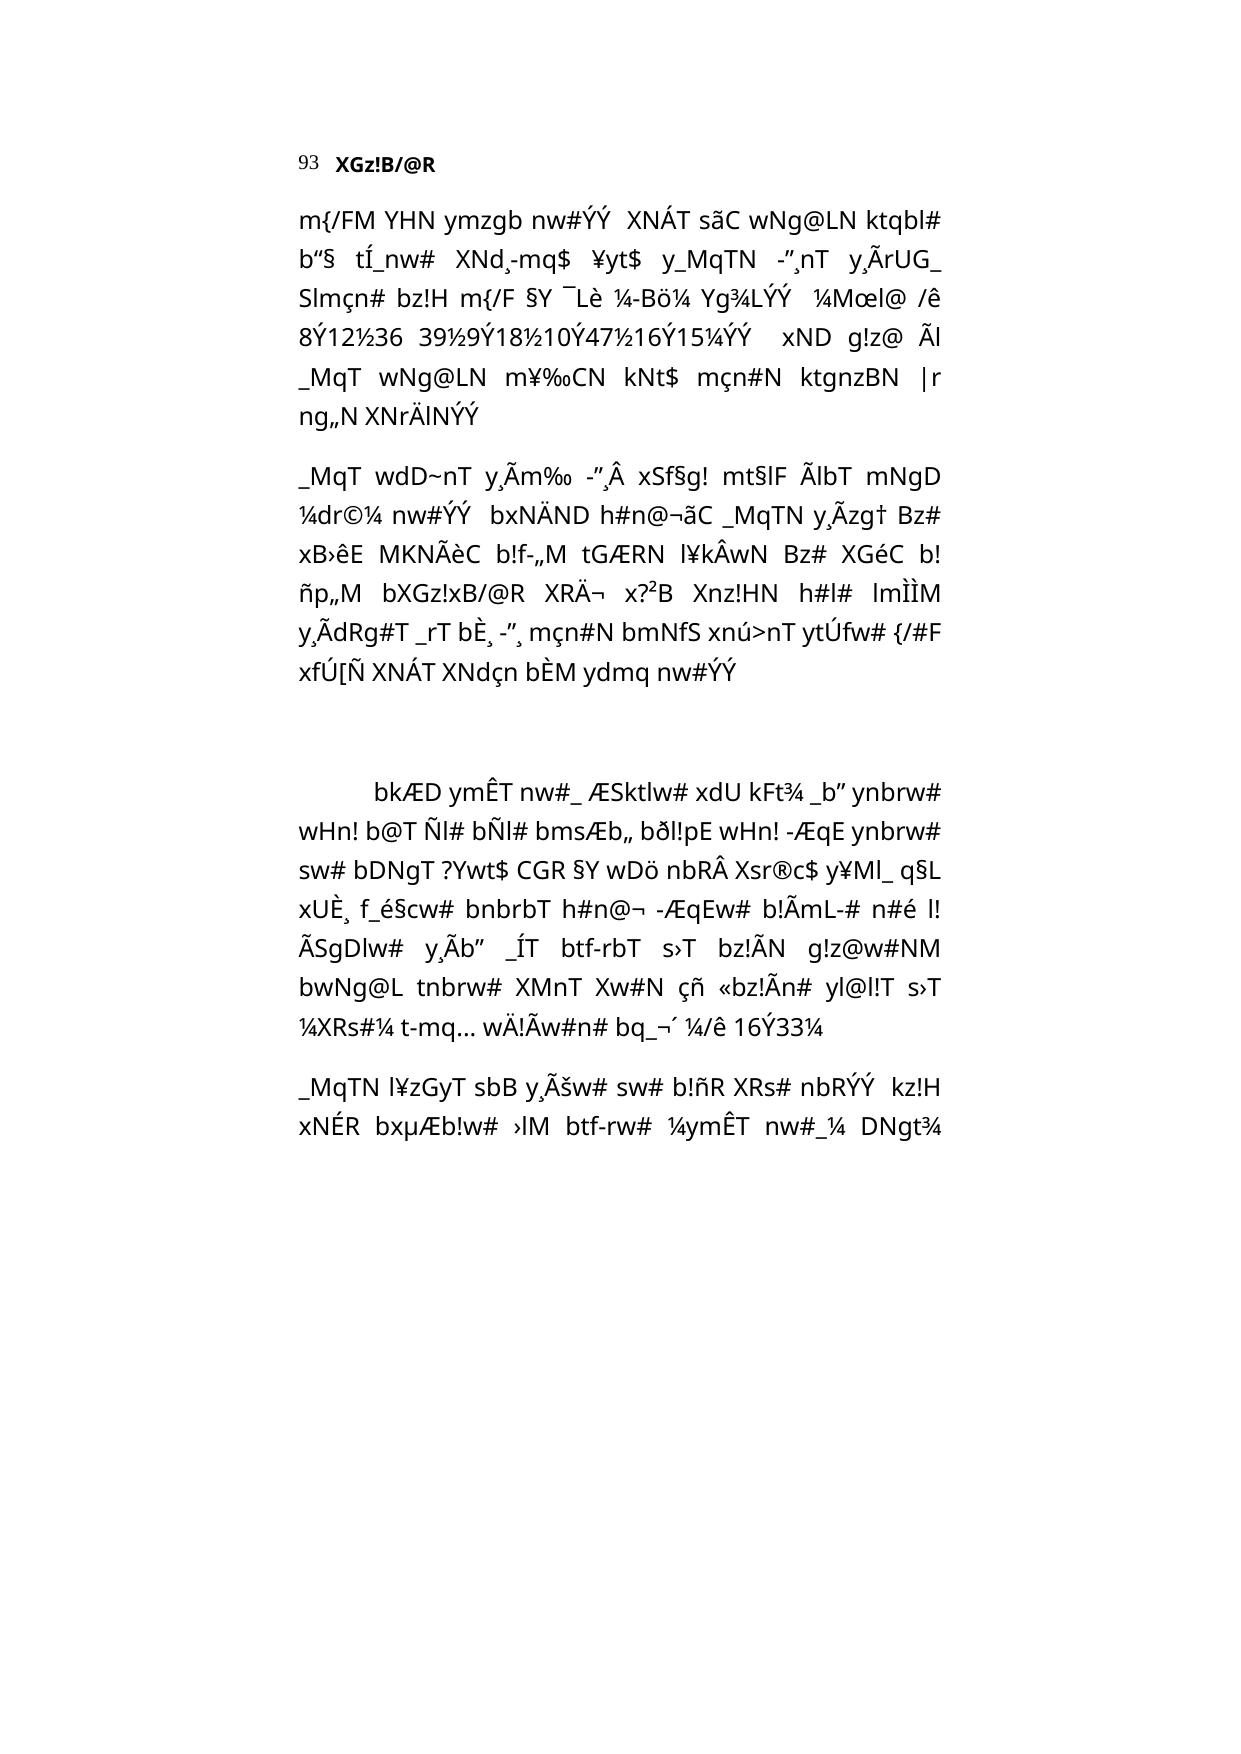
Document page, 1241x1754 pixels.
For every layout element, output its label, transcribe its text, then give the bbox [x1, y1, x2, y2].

text _MqT wdD~nT y¸Ãm‰ -”¸Â xSf§g! mt§lF ÃlbT mNgD ¼dr©¼ nw#ÝÝ bxNÄND h#n@¬ãC _MqTN y¸Ãzg† Bz# xB›êE MKNÃèC b!f-„M tGÆRN l¥kÂwN Bz# XGéC b!ñp„M bXGz!xB/@R XRÄ¬ x?²B Xnz!HN h#l# lmÌÌM y¸ÃdRg#T _rT bÈ¸ -”¸ mçn#N bmNfS xnú>nT ytÚfw# {/#F xfÚ[Ñ XNÁT XNdçn bÈM ydmq nw#ÝÝ [298, 458, 942, 688]
text ymjm¶Ããc$ KRStEÃÂT b›lM h#l# wNg@LNÂ _MqTN XNÄ!sBk# yKRSèSN T:²Z f{mêLÝÝ y/êRÃT |‰ m{/FM YHN ymzgb nw#ÝÝ XNÁT sãC wNg@LN ktqbl# b“§ tÍ_nw# XNd¸-mq$ ¥yt$ y_MqTN -”¸nT y¸ÃrUG_ Slmçn# bz!H m{/F §Y ¯Lè ¼-Bö¼ Yg¾LÝÝ ¼Mœl@ /ê 8Ý12½36 39½9Ý18½10Ý47½16Ý15¼ÝÝ xND g!z@ Ãl _MqT wNg@LN m¥‰CN kNt$ mçn#N ktgnzBN |r ng„N XNrÄlNÝÝ [298, 202, 942, 432]
text _MqTN l¥zGyT sbB y¸Ãšw# sw# b!ñR XRs# nbRÝÝ kz!H xNÉR bxµÆb!w# ›lM btf-rw# ¼ymÊT nw#_¼ DNgt¾ CGR bmÌÌM b|‰w# §Y y¸ÃSkTlw#N ÅÂÂ ‰s#N ÆgßbT xSdNU+ yx:Mé q$SL úYdÂg_Â úYzÂU t-mqÝÝ l_MqT y¸ÄÇ Bz#ãC kz!H sw# mNfS l!n”q$ YC§l#ÝÝ XNdz!H Ãl BRt$ yXMnT tGÆR m|‰t$ qdM s!L -lQ Ãl ywNg@L TMHRT XNdnbrw#Â XNdz!H Ãl /q¾ XMnTM yXGz!xB/@RN ”L kmS¥T XNd¸mÈ bqE ¥rUgÅ nw#ÝÝ ¼é» 10Ý17½/ê 17Ý11¼ [298, 1069, 942, 1142]
text bkÆD ymÊT nw#_ ÆSktlw# xdU kFt¾ _b” ynbrw# wHn! b@T Ñl# bÑl# bmsÆb„ bðl!pE wHn! -ÆqE ynbrw# sw# bDNgT ?Ywt$ CGR §Y wDö nbRÂ Xsr®c$ y¥Ml_ q§L xUÈ¸ f_é§cw# bnbrbT h#n@¬ -ÆqEw# b!ÃmL-# n#é l!ÃSgDlw# y¸Ãb” _ÍT btf-rbT s›T bz!ÃN g!z@w#NM bwNg@L tnbrw# XMnT Xw#N çñ «bz!Ãn# yl@l!T s›T ¼XRs#¼ t-mq... wÄ!Ãw#n# bq_¬´ ¼/ê 16Ý33¼ [298, 774, 942, 1043]
